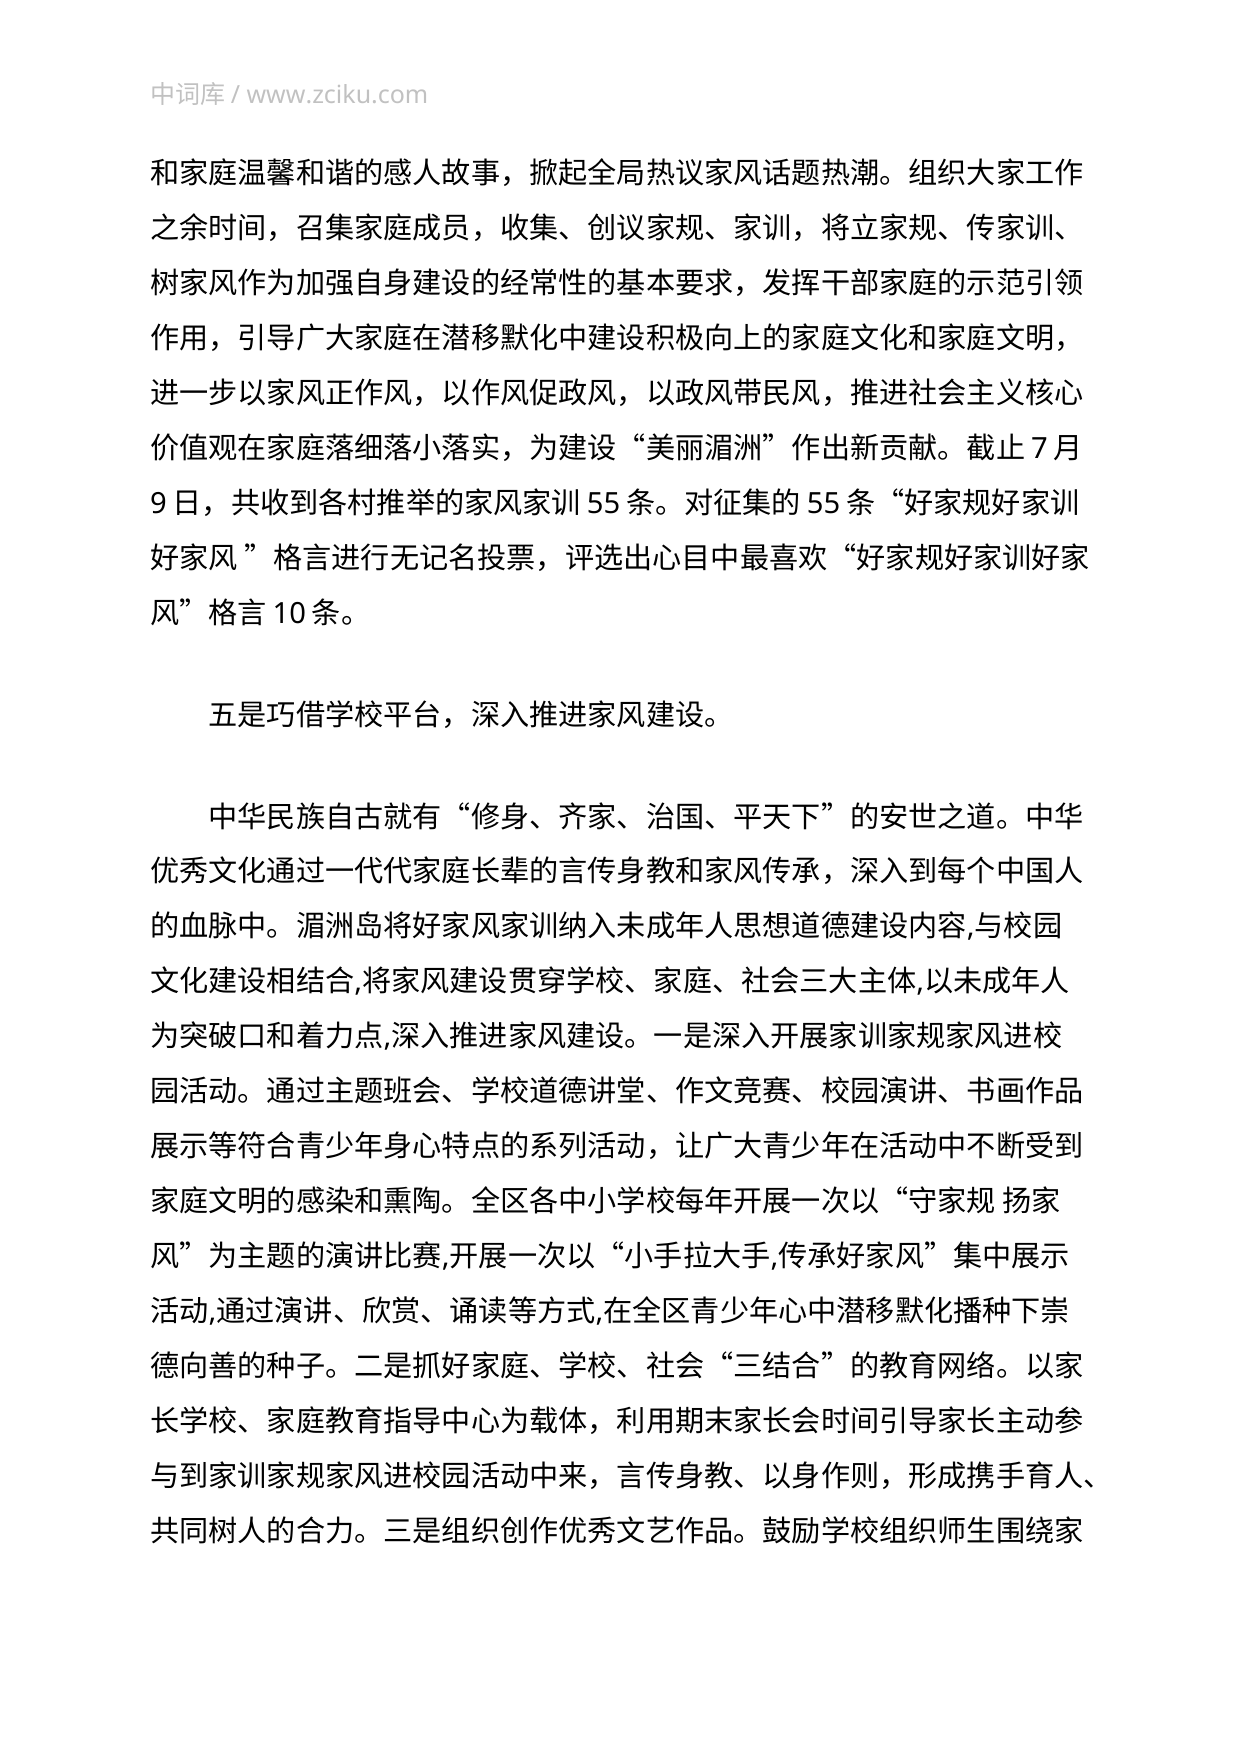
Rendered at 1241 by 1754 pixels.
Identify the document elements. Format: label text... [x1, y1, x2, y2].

text 五是巧借学校平台，深入推进家风建设。 [150, 691, 1090, 734]
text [150, 150, 1090, 632]
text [150, 793, 1090, 1549]
